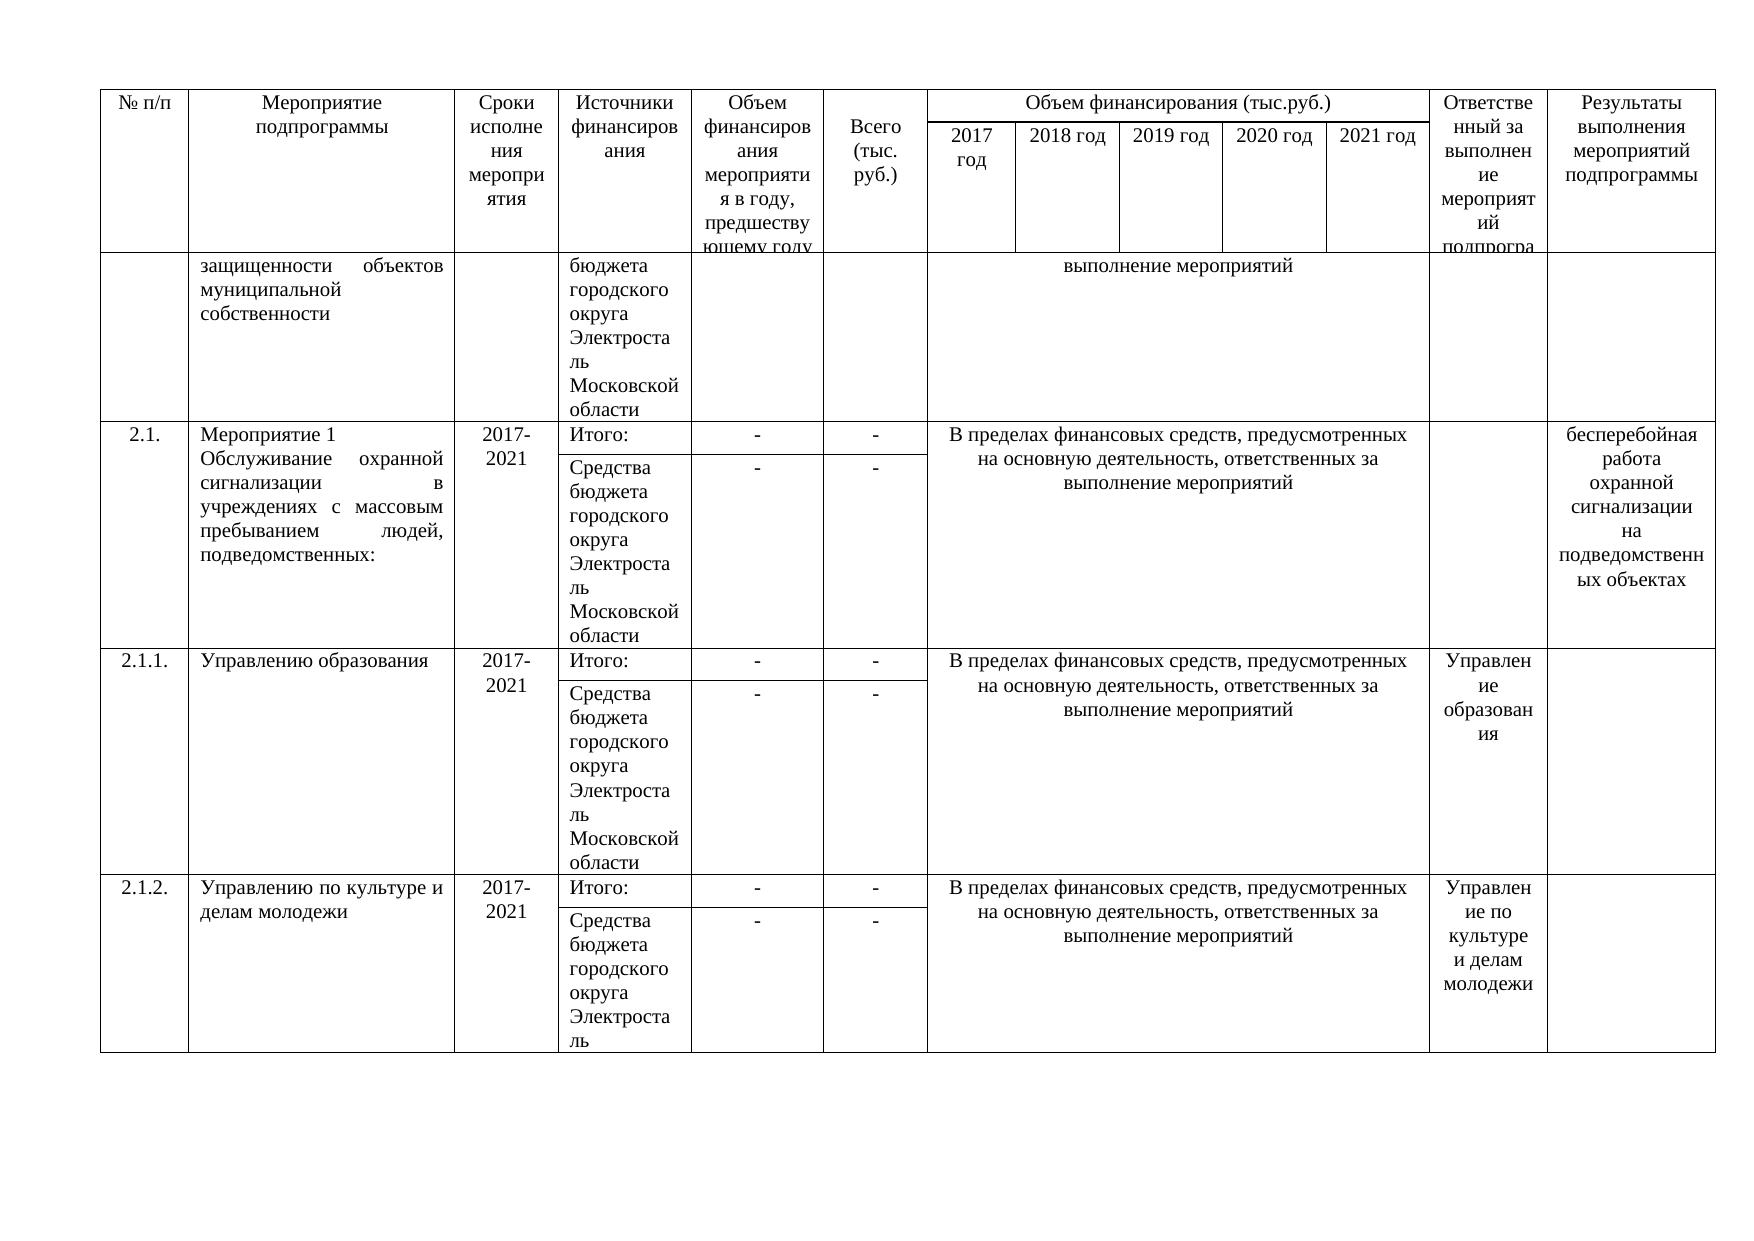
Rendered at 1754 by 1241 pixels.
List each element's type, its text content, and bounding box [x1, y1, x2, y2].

table_header Мероприятие подпрограммы [189, 90, 454, 252]
table_cell Средства бюджета городского округа Электросталь Московской области [559, 908, 691, 1052]
table_cell Управлению образования [189, 649, 454, 874]
table_cell 2.1.1. [101, 649, 188, 874]
table_cell В пределах финансовых средств, предусмотренных на основную деятельность, ответственных за выполнение мероприятий [928, 422, 1429, 647]
table_cell - [692, 875, 823, 907]
table_cell - [824, 649, 927, 680]
table_cell Управление образования [1430, 649, 1547, 874]
table_cell Управлению по культуре и делам молодежи [189, 875, 454, 1052]
table_cell 2020 год [1223, 123, 1326, 252]
table_cell [1548, 649, 1715, 874]
table_cell [1548, 875, 1715, 1052]
table_cell Средства бюджета городского округа Электросталь Московской области [559, 455, 691, 647]
table_cell - [692, 908, 823, 1052]
table_cell бесперебойная работа охранной сигнализации на подведомственных объектах [1548, 422, 1715, 647]
table_cell В пределах финансовых средств, предусмотренных на основную деятельность, ответственных за выполнение мероприятий [928, 875, 1429, 1052]
table_header Результаты выполнения мероприятий подпрограммы [1548, 90, 1715, 252]
table_cell Средства бюджета городского округа Электросталь Московской области [559, 681, 691, 874]
table_header Всего (тыс. руб.) [824, 90, 927, 252]
table_header Источники финансирования [559, 90, 691, 252]
table_cell - [692, 455, 823, 647]
table_header Сроки исполнения мероприятия [455, 90, 558, 252]
table_cell Итого: [559, 649, 691, 680]
table_cell - [692, 253, 823, 421]
table_cell 2021 год [1327, 123, 1429, 252]
table_cell Мероприятие 1 Обслуживание охранной сигнализации в учреждениях с массовым пребыванием людей, подведомственных: [189, 422, 454, 647]
table_cell Управление по культуре и делам молодежи [1430, 875, 1547, 1052]
table_cell 2017-2021 [455, 422, 558, 647]
table_cell 2017-2021 [455, 649, 558, 874]
table_cell 2017 год [928, 123, 1015, 252]
table_cell 2.1. [101, 422, 188, 647]
table_cell Итого: [559, 422, 691, 454]
table_cell Средства бюджета городского округа Электросталь Московской области [559, 253, 691, 421]
table_header № п/п [101, 90, 188, 252]
table_cell - [824, 422, 927, 454]
table_cell 2017-2021 [455, 875, 558, 1052]
table_cell В пределах финансовых средств, предусмотренных на основную деятельность, ответственных за выполнение мероприятий [928, 649, 1429, 874]
table_cell - [692, 681, 823, 874]
table_cell - [824, 875, 927, 907]
table_cell Итого: [559, 875, 691, 907]
table_cell - [692, 422, 823, 454]
table_cell - [824, 681, 927, 874]
table_cell 2.1.2. [101, 875, 188, 1052]
table_header Ответственный за выполнение мероприятий подпрограммы [1430, 90, 1547, 252]
table_cell [1430, 422, 1547, 647]
table_cell - [824, 253, 927, 421]
table_header Объем финансирования (тыс.руб.) [928, 90, 1429, 121]
table_cell - [824, 908, 927, 1052]
table_cell 2019 год [1120, 123, 1222, 252]
table_cell - [692, 649, 823, 680]
table_cell - [824, 455, 927, 647]
table_header Объем финансирования мероприятия в году, предшествующему году реализации программы (тыс.руб.) [692, 90, 823, 252]
table_cell 2018 год [1016, 123, 1119, 252]
